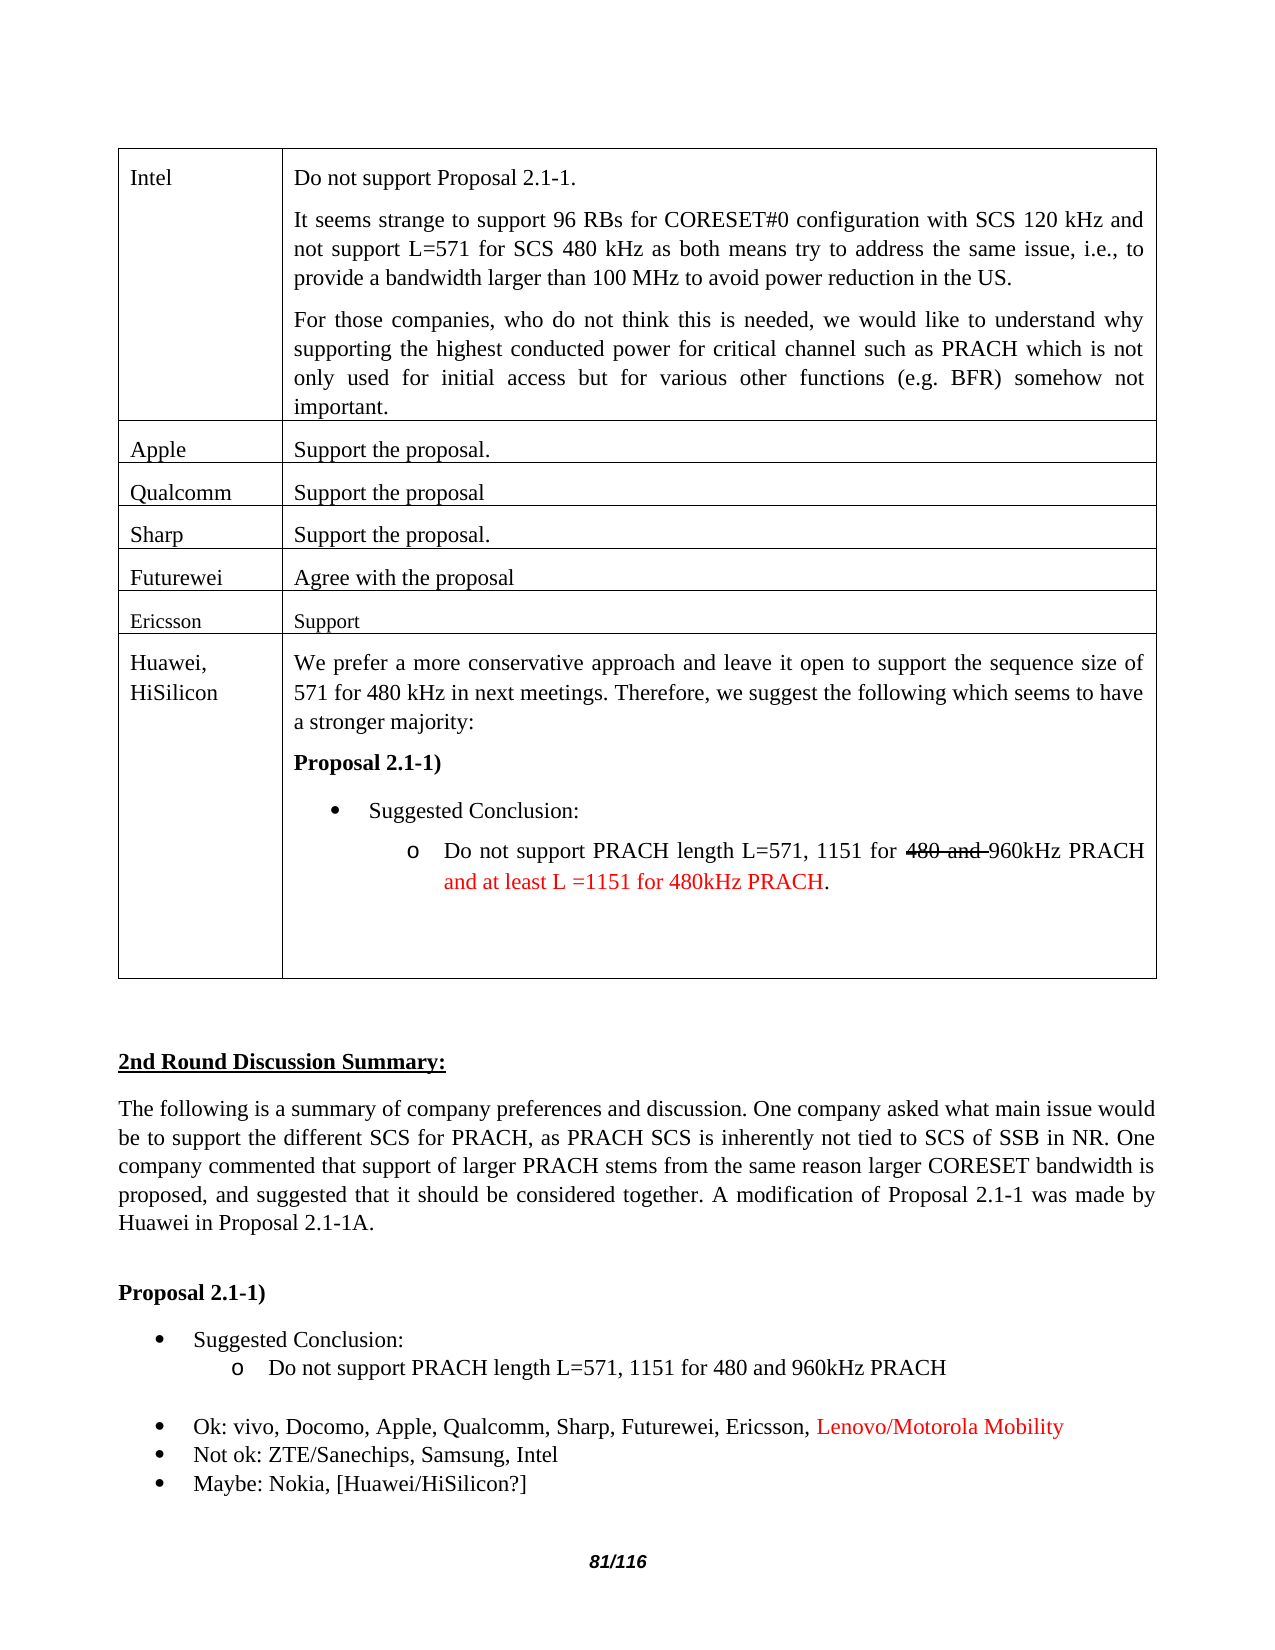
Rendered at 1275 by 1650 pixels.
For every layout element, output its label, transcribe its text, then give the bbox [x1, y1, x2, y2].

subtitle Proposal 2.1-1) [118, 1279, 1157, 1305]
table_cell Support the proposal. [283, 506, 1156, 548]
table_cell Support the proposal. [283, 421, 1156, 462]
table_cell Agree with the proposal [283, 549, 1156, 590]
table_cell Futurewei [119, 549, 282, 590]
table_cell We prefer a more conservative approach and leave it open to support the sequence size of 571 for 480 kHz in next meetings. Therefore, we suggest the following which seems to have a stronger majority: Proposal 2.1-1) Suggested Conclusion: Do not support PRACH length L=571, 1151 for 480 and 960kHz PRACH and at least L =1151 for 480kHz PRACH. [283, 634, 1156, 978]
table_cell Intel [119, 149, 282, 419]
table_cell Qualcomm [119, 463, 282, 505]
subtitle 2nd Round Discussion Summary: [118, 1048, 1157, 1075]
list Not ok: ZTE/Sanechips, Samsung, Intel [156, 1442, 1157, 1468]
table_cell Huawei, HiSilicon [119, 634, 282, 978]
list Ok: vivo, Docomo, Apple, Qualcomm, Sharp, Futurewei, Ericsson, Lenovo/Motorola Mobility [156, 1413, 1157, 1439]
table_cell Support [283, 591, 1156, 633]
table_cell Ericsson [119, 591, 282, 633]
table_cell Support the proposal [283, 463, 1156, 505]
table_cell Do not support Proposal 2.1-1. It seems strange to support 96 RBs for CORESET#0 configuration with SCS 120 kHz and not support L=571 for SCS 480 kHz as both means try to address the same issue, i.e., to provide a bandwidth larger than 100 MHz to avoid power reduction in the US. For those companies, who do not think this is needed, we would like to understand why supporting the highest conducted power for critical channel such as PRACH which is not only used for initial access but for various other functions (e.g. BFR) somehow not important. [283, 149, 1156, 419]
list Maybe: Nokia, [Huawei/HiSilicon?] [156, 1470, 1157, 1496]
table_cell Apple [119, 421, 282, 462]
table_cell Sharp [119, 506, 282, 548]
list Do not support PRACH length L=571, 1151 for 480 and 960kHz PRACH [231, 1354, 1157, 1382]
text The following is a summary of company preferences and discussion. One company asked what main issue would be to support the different SCS for PRACH, as PRACH SCS is inherently not tied to SCS of SSB in NR. One company commented that support of larger PRACH stems from the same reason larger CORESET bandwidth is proposed, and suggested that it should be considered together. A modification of Proposal 2.1-1 was made by Huawei in Proposal 2.1-1A. [118, 1096, 1157, 1236]
list Suggested Conclusion: [156, 1326, 1157, 1352]
